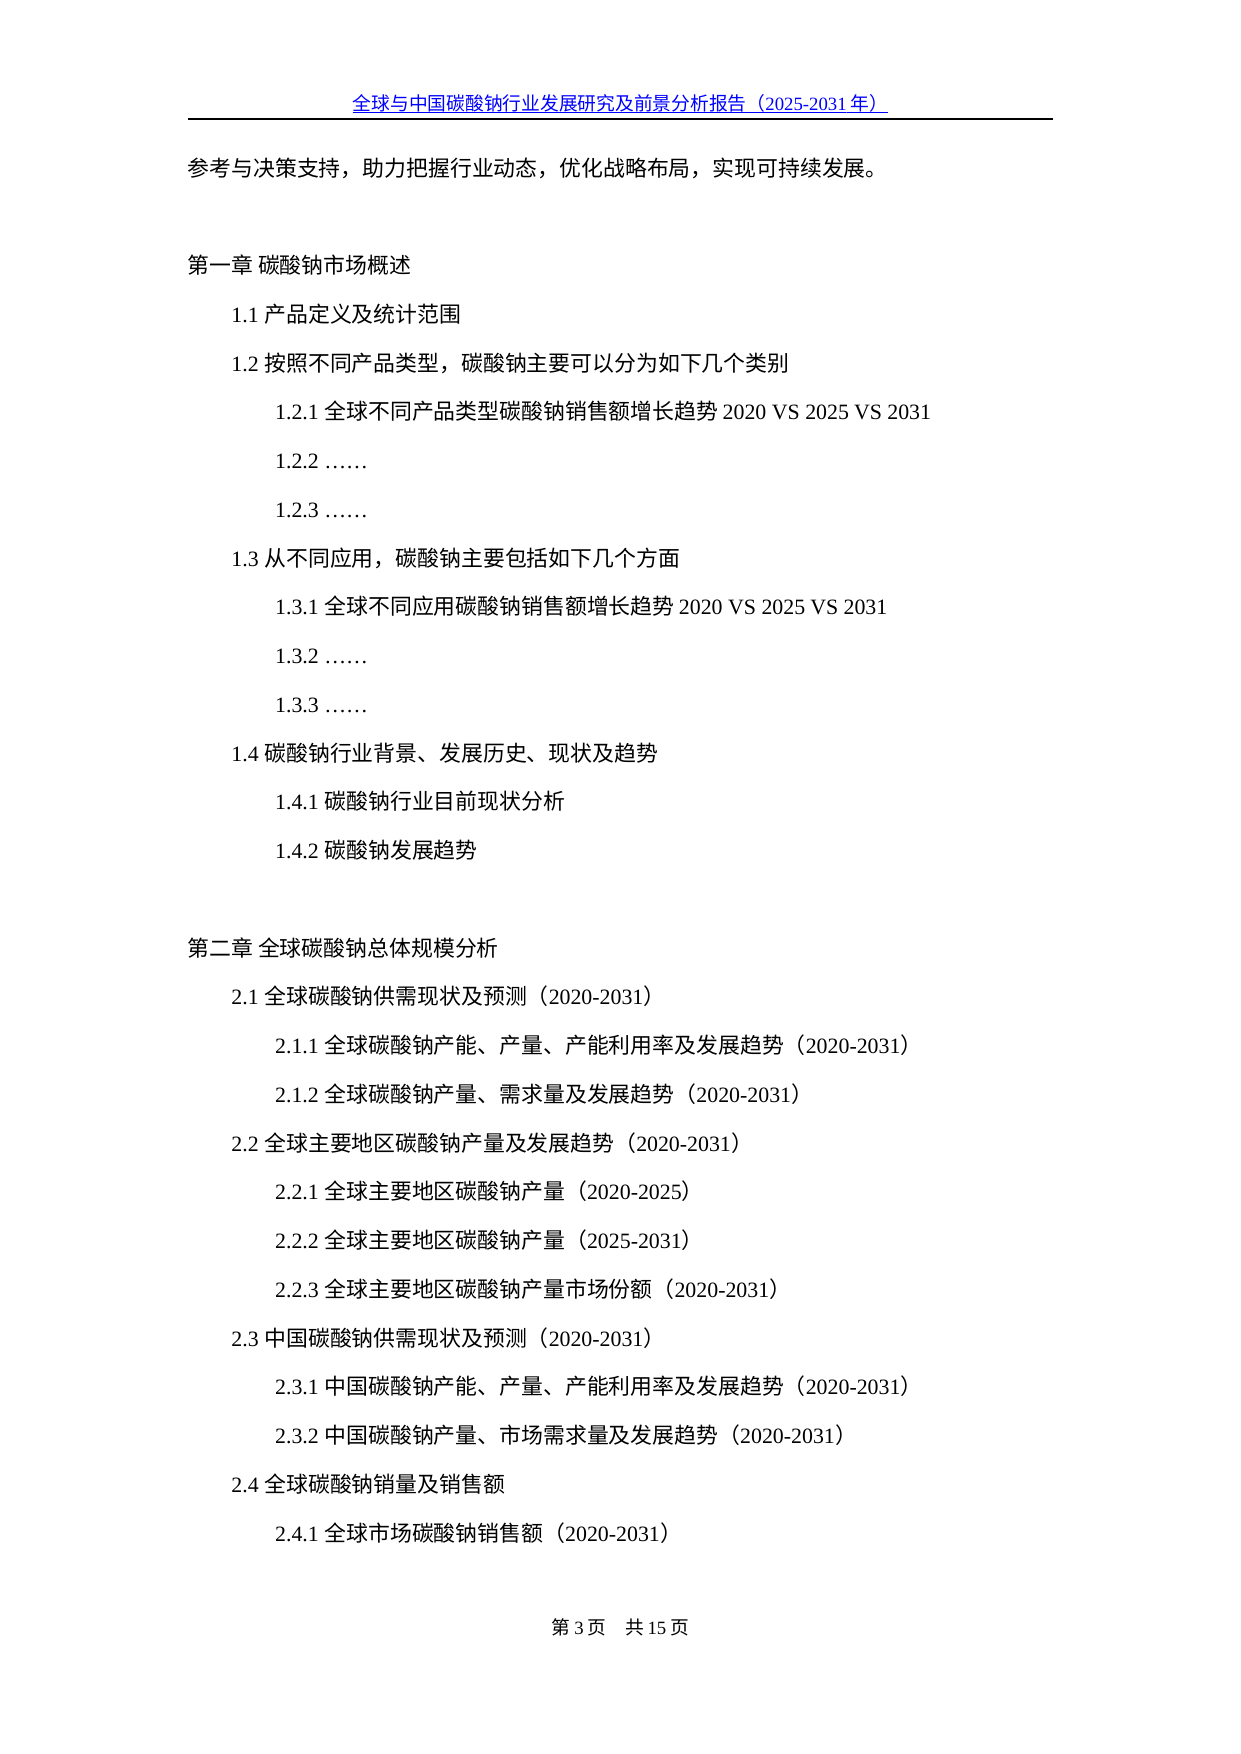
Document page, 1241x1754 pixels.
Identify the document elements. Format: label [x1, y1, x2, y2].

text [187, 150, 1053, 1548]
